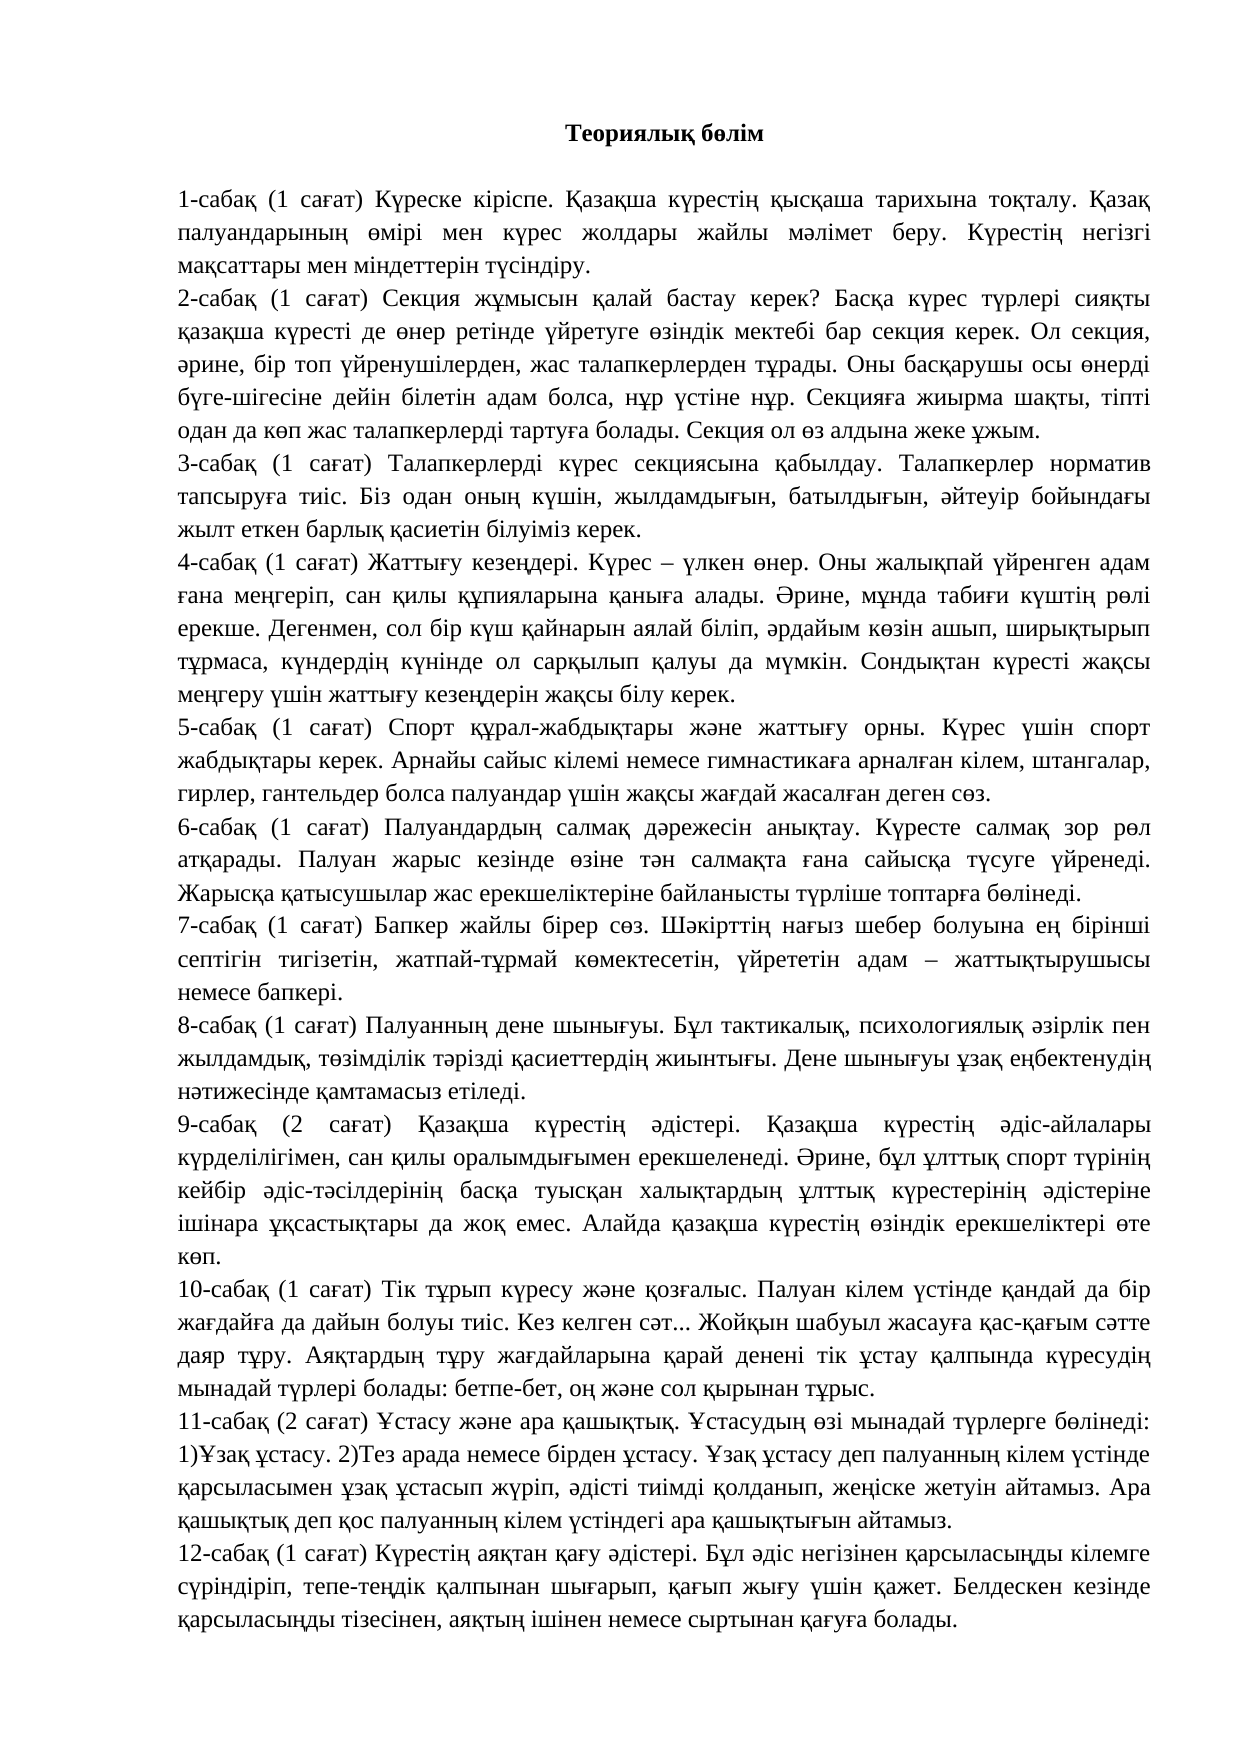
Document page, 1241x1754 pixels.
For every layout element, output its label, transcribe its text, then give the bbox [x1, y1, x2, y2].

text 6-сабақ (1 сағат) Палуандардың салмақ дәрежесін анықтау. Күресте салмақ зор рөл атқарады. Палуан жарыс кезінде өзіне тән салмақта ғана сайысқа түсуге үйренеді. Жарысқа қатысушылар жас ерекшеліктеріне байланысты түрліше топтарға бөлінеді. [177, 812, 1152, 906]
text 11-сабақ (2 сағат) Ұстасу және ара қашықтық. Ұстасудың өзі мынадай түрлерге бөлінеді: 1)Ұзақ ұстасу. 2)Тез арада немесе бірден ұстасу. Ұзақ ұстасу деп палуанның кілем үстінде қарсыласымен ұзақ ұстасып жүріп, әдісті тиімді қолданып, жеңіске жетуін айтамыз. Ара қашықтық деп қос палуанның кілем үстіндегі ара қашықтығын айтамыз. [177, 1406, 1152, 1534]
text 5-сабақ (1 сағат) Спорт құрал-жабдықтары және жаттығу орны. Күрес үшін спорт жабдықтары керек. Арнайы сайыс кілемі немесе гимнастикаға арналған кілем, штангалар, гирлер, гантельдер болса палуандар үшін жақсы жағдай жасалған деген сөз. [177, 712, 1152, 807]
text 4-сабақ (1 сағат) Жаттығу кезеңдері. Күрес – үлкен өнер. Оны жалықпай үйренген адам ғана меңгеріп, сан қилы құпияларына қаныға алады. Әрине, мұнда табиғи күштің рөлі ерекше. Дегенмен, сол бір күш қайнарын аялай біліп, әрдайым көзін ашып, ширықтырып тұрмаса, күндердің күнінде ол сарқылып қалуы да мүмкін. Сондықтан күресті жақсы меңгеру үшін жаттығу кезеңдерін жақсы білу керек. [177, 547, 1152, 708]
text 8-сабақ (1 сағат) Палуанның дене шынығуы. Бұл тактикалық, психологиялық әзірлік пен жылдамдық, төзімділік тәрізді қасиеттердің жиынтығы. Дене шынығуы ұзақ еңбектенудің нәтижесінде қамтамасыз етіледі. [177, 1010, 1152, 1104]
text 7-сабақ (1 сағат) Бапкер жайлы бірер сөз. Шәкірттің нағыз шебер болуына ең бірінші септігін тигізетін, жатпай-тұрмай көмектесетін, үйрететін адам – жаттықтырушысы немесе бапкері. [177, 911, 1152, 1005]
text 1-сабақ (1 сағат) Күреске кіріспе. Қазақша күрестің қысқаша тарихына тоқталу. Қазақ палуандарының өмірі мен күрес жолдары жайлы мәлімет беру. Күрестің негізгі мақсаттары мен міндеттерін түсіндіру. [177, 184, 1152, 279]
text 9-сабақ (2 сағат) Қазақша күрестің әдістері. Қазақша күрестің әдіс-айлалары күрделілігімен, сан қилы оралымдығымен ерекшеленеді. Әрине, бұл ұлттық спорт түрінің кейбір әдіс-тәсілдерінің басқа туысқан халықтардың ұлттық күрестерінің әдістеріне ішінара ұқсастықтары да жоқ емес. Алайда қазақша күрестің өзіндік ерекшеліктері өте көп. [177, 1109, 1152, 1269]
text 2-сабақ (1 сағат) Секция жұмысын қалай бастау керек? Басқа күрес түрлері сияқты қазақша күресті де өнер ретінде үйретуге өзіндік мектебі бар секция керек. Ол секция, әрине, бір топ үйренушілерден, жас талапкерлерден тұрады. Оны басқарушы осы өнерді бүге-шігесіне дейін білетін адам болса, нұр үстіне нұр. Секцияға жиырма шақты, тіпті одан да көп жас талапкерлерді тартуға болады. Секция ол өз алдына жеке ұжым. [177, 283, 1152, 444]
text 10-сабақ (1 сағат) Тік тұрып күресу және қозғалыс. Палуан кілем үстінде қандай да бір жағдайға да дайын болуы тиіс. Кез келген сәт... Жойқын шабуыл жасауға қас-қағым сәтте даяр тұру. Аяқтардың тұру жағдайларына қарай денені тік ұстау қалпында күресудің мынадай түрлері болады: бетпе-бет, оң және сол қырынан тұрыс. [177, 1274, 1152, 1402]
text Теориялық бөлім [177, 118, 1152, 147]
text 3-сабақ (1 сағат) Талапкерлерді күрес секциясына қабылдау. Талапкерлер норматив тапсыруға тиіс. Біз одан оның күшін, жылдамдығын, батылдығын, әйтеуір бойындағы жылт еткен барлық қасиетін білуіміз керек. [177, 448, 1152, 543]
text 12-сабақ (1 сағат) Күрестің аяқтан қағу әдістері. Бұл әдіс негізінен қарсыласыңды кілемге сүріндіріп, тепе-теңдік қалпынан шығарып, қағып жығу үшін қажет. Белдескен кезінде қарсыласыңды тізесінен, аяқтың ішінен немесе сыртынан қағуға болады. [177, 1538, 1152, 1633]
